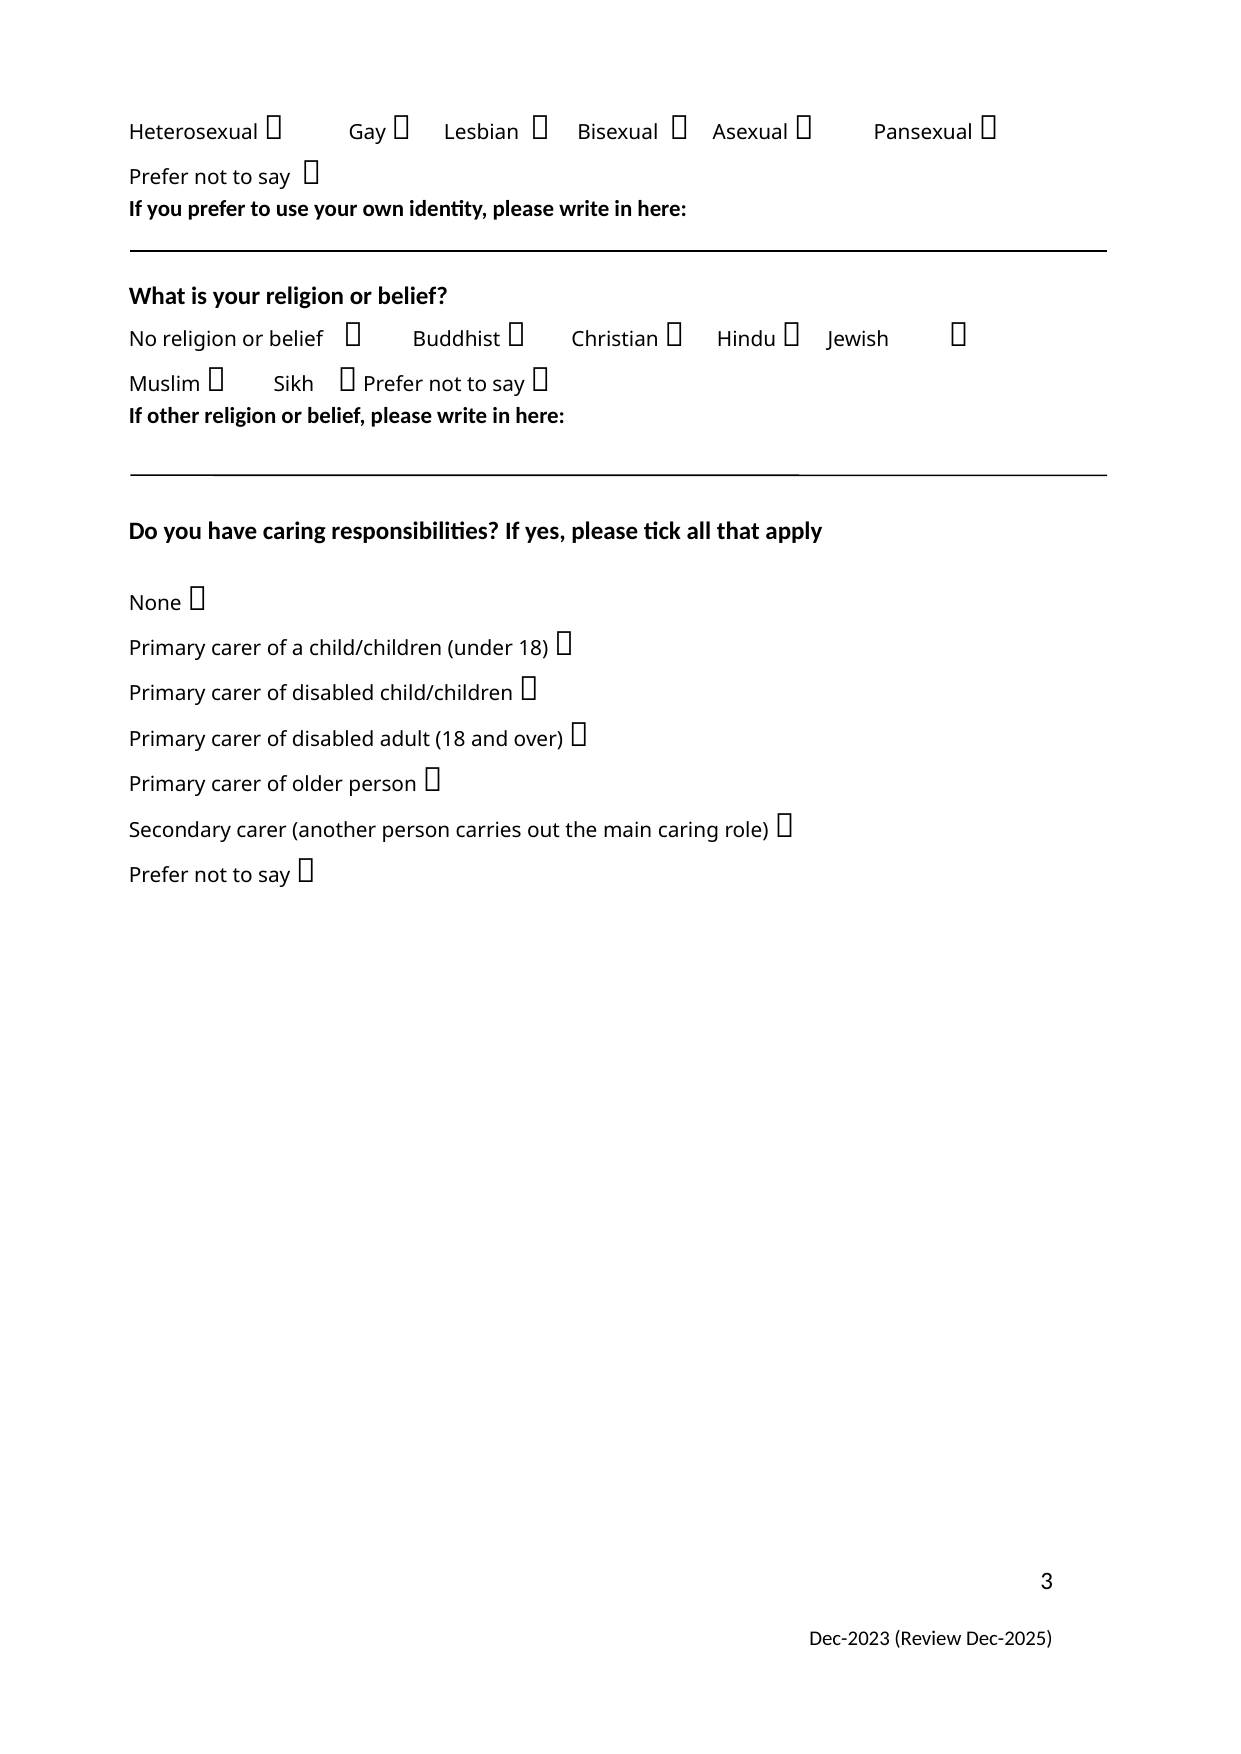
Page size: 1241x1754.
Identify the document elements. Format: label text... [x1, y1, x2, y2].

text Secondary carer (another person carries out the main caring role)  [128, 801, 1053, 847]
text If you prefer to use your own identity, please write in here: [128, 194, 1053, 223]
text Primary carer of disabled adult (18 and over)  [128, 711, 1053, 756]
text If other religion or belief, please write in here: [128, 401, 1053, 458]
text Primary carer of disabled child/children  [128, 665, 1053, 711]
text What is your religion or belief? [128, 280, 1053, 311]
text No religion or belief  Buddhist  Christian  Hindu  Jewish  [128, 311, 1053, 356]
text Muslim  Sikh  Prefer not to say  [128, 356, 1053, 401]
text Primary carer of a child/children (under 18)  [128, 620, 1053, 665]
text Heterosexual  Gay  Lesbian  Bisexual  Asexual  Pansexual  Prefer not to say  [128, 104, 1053, 194]
text None  [128, 574, 1053, 620]
text Prefer not to say  [128, 847, 1053, 892]
text Do you have caring responsibilities? If yes, please tick all that apply [128, 515, 1053, 546]
text Primary carer of older person  [128, 756, 1053, 801]
